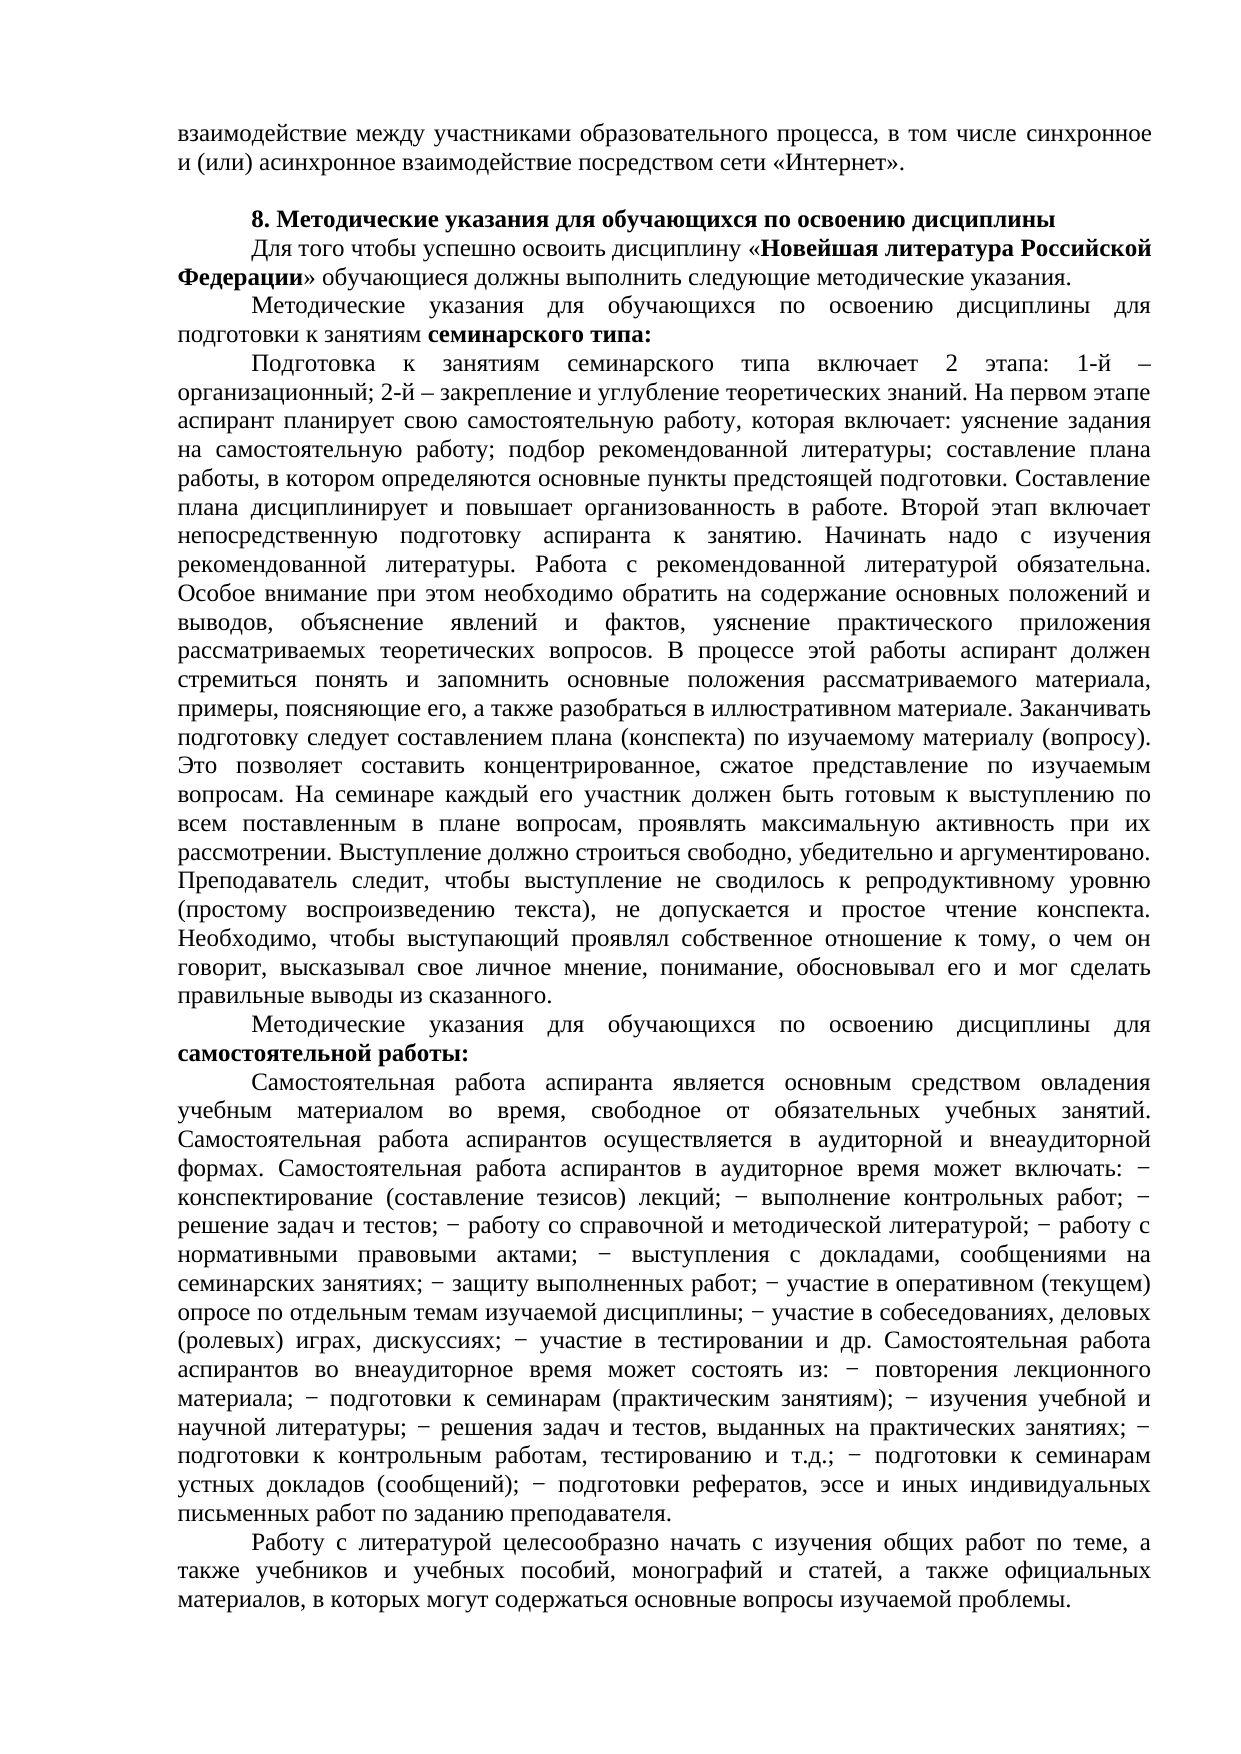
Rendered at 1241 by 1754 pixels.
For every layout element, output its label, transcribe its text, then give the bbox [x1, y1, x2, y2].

text Самостоятельная работа аспиранта является основным средством овладения учебным материалом во время, свободное от обязательных учебных занятий. Самостоятельная работа аспирантов осуществляется в аудиторной и внеаудиторной формах. Самостоятельная работа аспирантов в аудиторное время может включать: − конспектирование (составление тезисов) лекций; − выполнение контрольных работ; − решение задач и тестов; − работу со справочной и методической литературой; − работу с нормативными правовыми актами; − выступления с докладами, сообщениями на семинарских занятиях; − защиту выполненных работ; − участие в оперативном (текущем) опросе по отдельным темам изучаемой дисциплины; − участие в собеседованиях, деловых (ролевых) играх, дискуссиях; − участие в тестировании и др. Самостоятельная работа аспирантов во внеаудиторное время может состоять из: − повторения лекционного материала; − подготовки к семинарам (практическим занятиям); − изучения учебной и научной литературы; − решения задач и тестов, выданных на практических занятиях; − подготовки к контрольным работам, тестированию и т.д.; − подготовки к семинарам устных докладов (сообщений); − подготовки рефератов, эссе и иных индивидуальных письменных работ по заданию преподавателя. [177, 1067, 1152, 1527]
text Работу с литературой целесообразно начать с изучения общих работ по теме, а также учебников и учебных пособий, монографий и статей, а также официальных материалов, в которых могут содержаться основные вопросы изучаемой проблемы. [177, 1527, 1152, 1613]
text Методические указания для обучающихся по освоению дисциплины для подготовки к занятиям семинарского типа: [177, 291, 1152, 348]
text Подготовка к занятиям семинарского типа включает 2 этапа: 1-й – организационный; 2-й – закрепление и углубление теоретических знаний. На первом этапе аспирант планирует свою самостоятельную работу, которая включает: уяснение задания на самостоятельную работу; подбор рекомендованной литературы; составление плана работы, в котором определяются основные пункты предстоящей подготовки. Составление плана дисциплинирует и повышает организованность в работе. Второй этап включает непосредственную подготовку аспиранта к занятию. Начинать надо с изучения рекомендованной литературы. Работа с рекомендованной литературой обязательна. Особое внимание при этом необходимо обратить на содержание основных положений и выводов, объяснение явлений и фактов, уяснение практического приложения рассматриваемых теоретических вопросов. В процессе этой работы аспирант должен стремиться понять и запомнить основные положения рассматриваемого материала, примеры, поясняющие его, а также разобраться в иллюстративном материале. Заканчивать подготовку следует составлением плана (конспекта) по изучаемому материалу (вопросу). Это позволяет составить концентрированное, сжатое представление по изучаемым вопросам. На семинаре каждый его участник должен быть готовым к выступлению по всем поставленным в плане вопросам, проявлять максимальную активность при их рассмотрении. Выступление должно строиться свободно, убедительно и аргументировано. Преподаватель следит, чтобы выступление не сводилось к репродуктивному уровню (простому воспроизведению текста), не допускается и простое чтение конспекта. Необходимо, чтобы выступающий проявлял собственное отношение к тому, о чем он говорит, высказывал свое личное мнение, понимание, обосновывал его и мог сделать правильные выводы из сказанного. [177, 348, 1152, 1009]
text Методические указания для обучающихся по освоению дисциплины для самостоятельной работы: [177, 1009, 1152, 1067]
text Для того чтобы успешно освоить дисциплину «Новейшая литература Российской Федерации» обучающиеся должны выполнить следующие методические указания. [177, 233, 1152, 291]
text 8. Методические указания для обучающихся по освоению дисциплины [177, 204, 1152, 233]
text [177, 118, 1152, 176]
